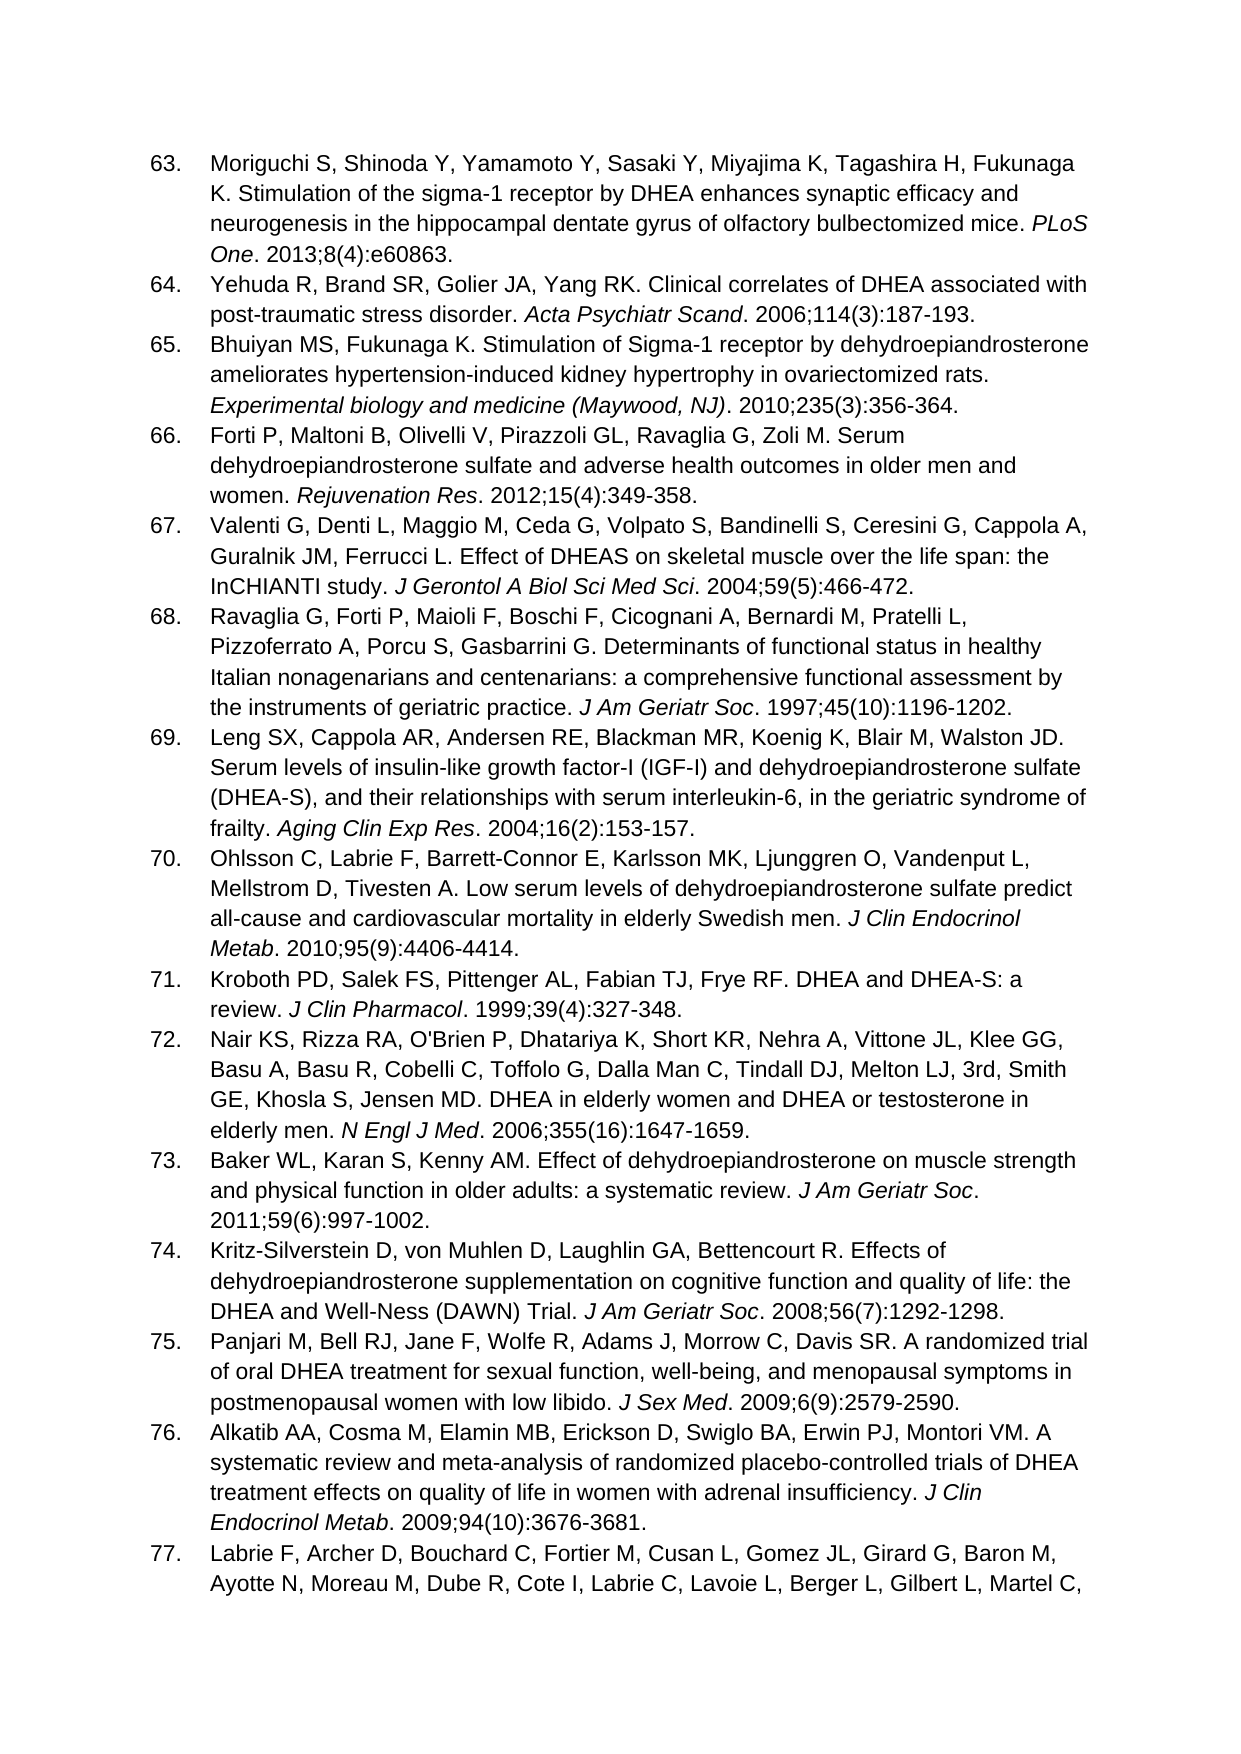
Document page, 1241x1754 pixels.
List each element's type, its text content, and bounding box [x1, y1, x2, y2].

text 68. Ravaglia G, Forti P, Maioli F, Boschi F, Cicognani A, Bernardi M, Pratelli L, Pizzoferrato A, Porcu S, Gasbarrini G. Determinants of functional status in healthy Italian nonagenarians and centenarians: a comprehensive functional assessment by the instruments of geriatric practice. J Am Geriatr Soc. 1997;45(10):1196-1202. [150, 603, 1090, 720]
text 65. Bhuiyan MS, Fukunaga K. Stimulation of Sigma-1 receptor by dehydroepiandrosterone ameliorates hypertension-induced kidney hypertrophy in ovariectomized rats. Experimental biology and medicine (Maywood, NJ). 2010;235(3):356-364. [150, 331, 1090, 418]
text 75. Panjari M, Bell RJ, Jane F, Wolfe R, Adams J, Morrow C, Davis SR. A randomized trial of oral DHEA treatment for sexual function, well-being, and menopausal symptoms in postmenopausal women with low libido. J Sex Med. 2009;6(9):2579-2590. [150, 1328, 1090, 1415]
text 64. Yehuda R, Brand SR, Golier JA, Yang RK. Clinical correlates of DHEA associated with post-traumatic stress disorder. Acta Psychiatr Scand. 2006;114(3):187-193. [150, 271, 1090, 327]
text 71. Kroboth PD, Salek FS, Pittenger AL, Fabian TJ, Frye RF. DHEA and DHEA-S: a review. J Clin Pharmacol. 1999;39(4):327-348. [150, 966, 1090, 1022]
text 63. Moriguchi S, Shinoda Y, Yamamoto Y, Sasaki Y, Miyajima K, Tagashira H, Fukunaga K. Stimulation of the sigma-1 receptor by DHEA enhances synaptic efficacy and neurogenesis in the hippocampal dentate gyrus of olfactory bulbectomized mice. PLoS One. 2013;8(4):e60863. [150, 150, 1090, 267]
text 67. Valenti G, Denti L, Maggio M, Ceda G, Volpato S, Bandinelli S, Ceresini G, Cappola A, Guralnik JM, Ferrucci L. Effect of DHEAS on skeletal muscle over the life span: the InCHIANTI study. J Gerontol A Biol Sci Med Sci. 2004;59(5):466-472. [150, 512, 1090, 599]
text 70. Ohlsson C, Labrie F, Barrett-Connor E, Karlsson MK, Ljunggren O, Vandenput L, Mellstrom D, Tivesten A. Low serum levels of dehydroepiandrosterone sulfate predict all-cause and cardiovascular mortality in elderly Swedish men. J Clin Endocrinol Metab. 2010;95(9):4406-4414. [150, 845, 1090, 962]
text 72. Nair KS, Rizza RA, O'Brien P, Dhatariya K, Short KR, Nehra A, Vittone JL, Klee GG, Basu A, Basu R, Cobelli C, Toffolo G, Dalla Man C, Tindall DJ, Melton LJ, 3rd, Smith GE, Khosla S, Jensen MD. DHEA in elderly women and DHEA or testosterone in elderly men. N Engl J Med. 2006;355(16):1647-1659. [150, 1026, 1090, 1143]
text 66. Forti P, Maltoni B, Olivelli V, Pirazzoli GL, Ravaglia G, Zoli M. Serum dehydroepiandrosterone sulfate and adverse health outcomes in older men and women. Rejuvenation Res. 2012;15(4):349-358. [150, 422, 1090, 509]
text 73. Baker WL, Karan S, Kenny AM. Effect of dehydroepiandrosterone on muscle strength and physical function in older adults: a systematic review. J Am Geriatr Soc. 2011;59(6):997-1002. [150, 1147, 1090, 1234]
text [150, 1539, 1090, 1596]
text 69. Leng SX, Cappola AR, Andersen RE, Blackman MR, Koenig K, Blair M, Walston JD. Serum levels of insulin-like growth factor-I (IGF-I) and dehydroepiandrosterone sulfate (DHEA-S), and their relationships with serum interleukin-6, in the geriatric syndrome of frailty. Aging Clin Exp Res. 2004;16(2):153-157. [150, 724, 1090, 841]
text 74. Kritz-Silverstein D, von Muhlen D, Laughlin GA, Bettencourt R. Effects of dehydroepiandrosterone supplementation on cognitive function and quality of life: the DHEA and Well-Ness (DAWN) Trial. J Am Geriatr Soc. 2008;56(7):1292-1298. [150, 1237, 1090, 1324]
text 76. Alkatib AA, Cosma M, Elamin MB, Erickson D, Swiglo BA, Erwin PJ, Montori VM. A systematic review and meta-analysis of randomized placebo-controlled trials of DHEA treatment effects on quality of life in women with adrenal insufficiency. J Clin Endocrinol Metab. 2009;94(10):3676-3681. [150, 1419, 1090, 1536]
